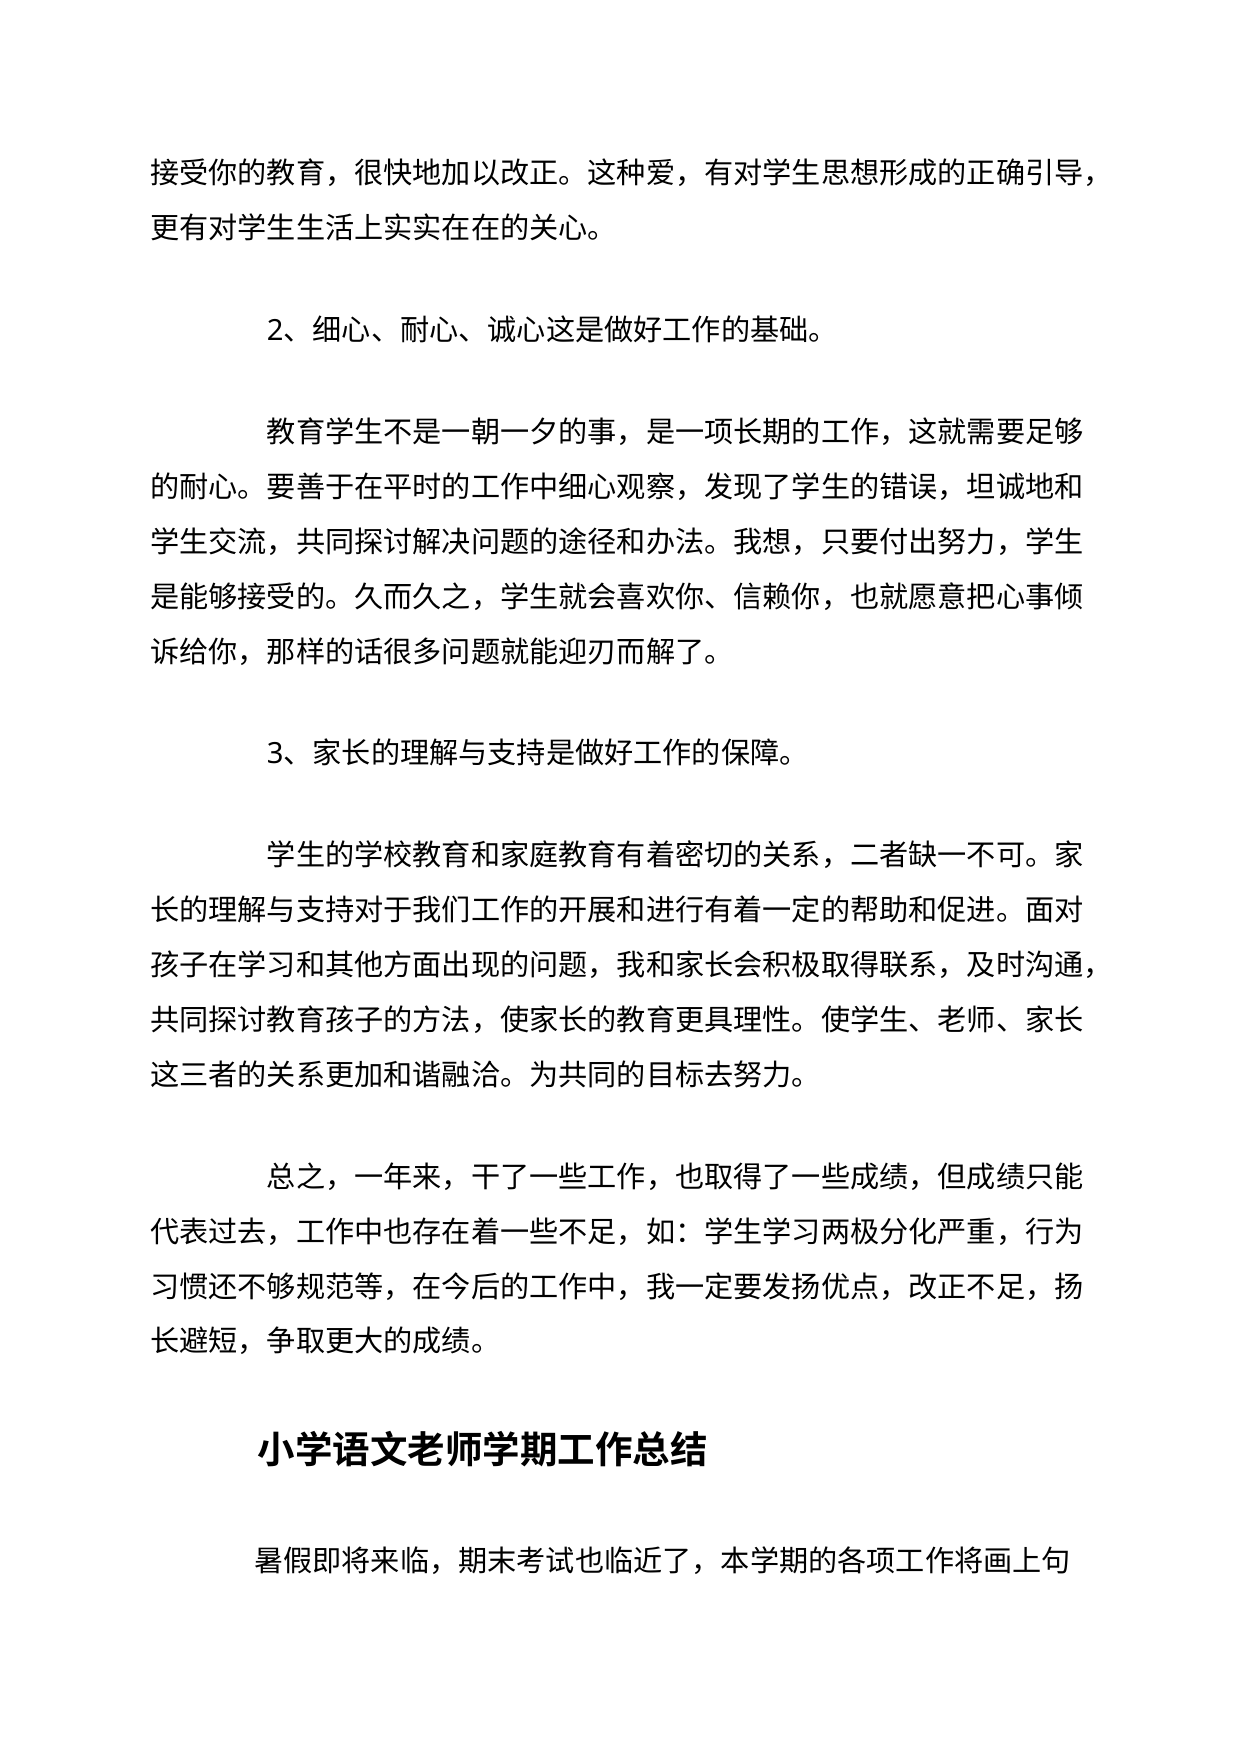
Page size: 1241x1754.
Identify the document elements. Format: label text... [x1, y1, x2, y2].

text 3、家长的理解与支持是做好工作的保障。 [150, 730, 1090, 772]
text 小学语文老师学期工作总结 [150, 1420, 1090, 1474]
text 总之，一年来，干了一些工作，也取得了一些成绩，但成绩只能代表过去，工作中也存在着一些不足，如：学生学习两极分化严重，行为习惯还不够规范等，在今后的工作中，我一定要发扬优点，改正不足，扬长避短，争取更大的成绩。 [150, 1153, 1090, 1360]
text 教育学生不是一朝一夕的事，是一项长期的工作，这就需要足够的耐心。要善于在平时的工作中细心观察，发现了学生的错误，坦诚地和学生交流，共同探讨解决问题的途径和办法。我想，只要付出努力，学生是能够接受的。久而久之，学生就会喜欢你、信赖你，也就愿意把心事倾诉给你，那样的话很多问题就能迎刃而解了。 [150, 409, 1090, 671]
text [150, 150, 1090, 247]
text 学生的学校教育和家庭教育有着密切的关系，二者缺一不可。家长的理解与支持对于我们工作的开展和进行有着一定的帮助和促进。面对孩子在学习和其他方面出现的问题，我和家长会积极取得联系，及时沟通，共同探讨教育孩子的方法，使家长的教育更具理性。使学生、老师、家长这三者的关系更加和谐融洽。为共同的目标去努力。 [150, 832, 1090, 1094]
text 2、细心、耐心、诚心这是做好工作的基础。 [150, 307, 1090, 349]
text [150, 1537, 1090, 1580]
